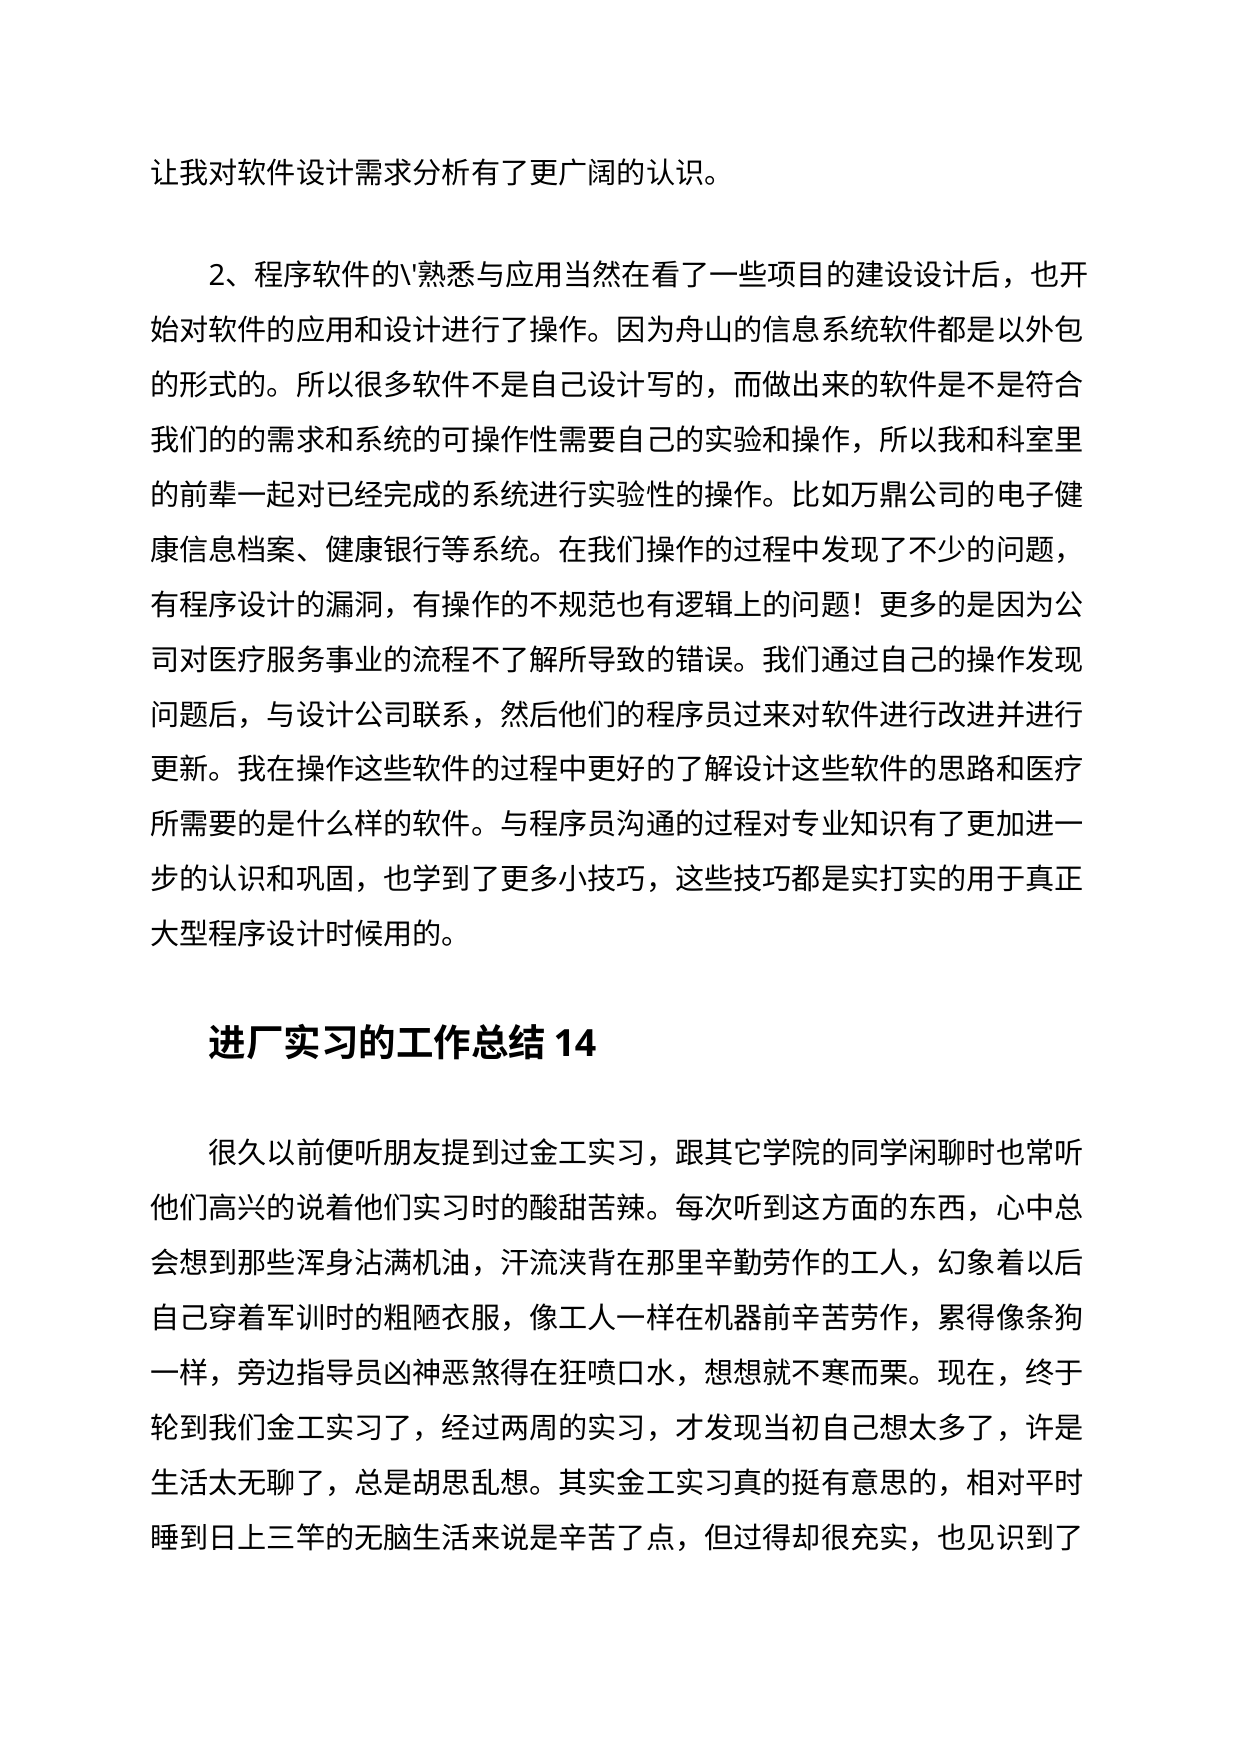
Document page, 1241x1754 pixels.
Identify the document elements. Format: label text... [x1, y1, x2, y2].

text 进厂实习的工作总结14 [150, 1012, 1090, 1067]
text 2、程序软件的\'熟悉与应用当然在看了一些项目的建设设计后，也开始对软件的应用和设计进行了操作。因为舟山的信息系统软件都是以外包的形式的。所以很多软件不是自己设计写的，而做出来的软件是不是符合我们的的需求和系统的可操作性需要自己的实验和操作，所以我和科室里的前辈一起对已经完成的系统进行实验性的操作。比如万鼎公司的电子健康信息档案、健康银行等系统。在我们操作的过程中发现了不少的问题，有程序设计的漏洞，有操作的不规范也有逻辑上的问题！更多的是因为公司对医疗服务事业的流程不了解所导致的错误。我们通过自己的操作发现问题后，与设计公司联系，然后他们的程序员过来对软件进行改进并进行更新。我在操作这些软件的过程中更好的了解设计这些软件的思路和医疗所需要的是什么样的软件。与程序员沟通的过程对专业知识有了更加进一步的认识和巩固，也学到了更多小技巧，这些技巧都是实打实的用于真正大型程序设计时候用的。 [150, 252, 1090, 953]
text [150, 150, 1090, 192]
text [150, 1130, 1090, 1557]
